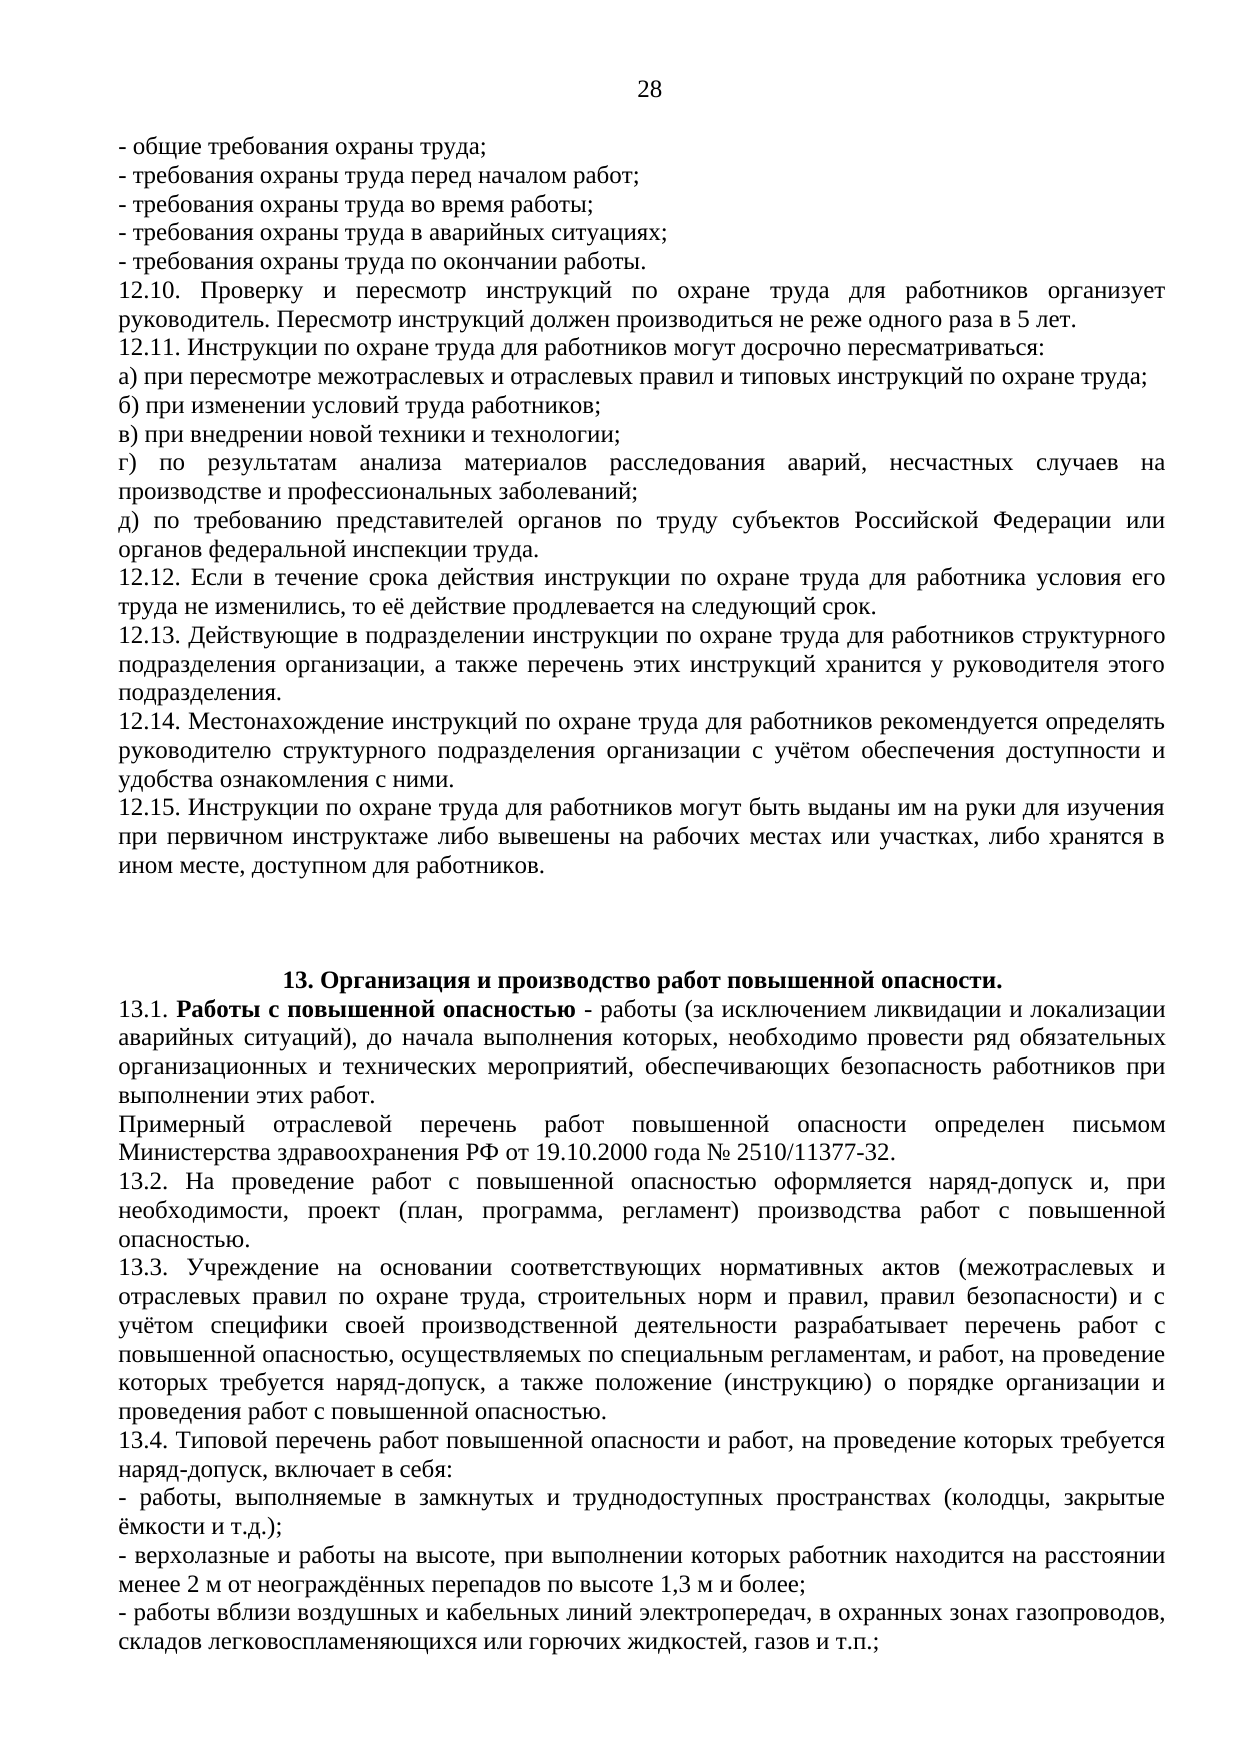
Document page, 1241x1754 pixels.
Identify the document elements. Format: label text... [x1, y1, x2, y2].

text - требования охраны труда в аварийных ситуациях; [118, 217, 1167, 246]
text 13.4. Типовой перечень работ повышенной опасности и работ, на проведение которых требуется наряд-допуск, включает в себя: [118, 1425, 1167, 1482]
text Примерный отраслевой перечень работ повышенной опасности определен письмом Министерства здравоохранения РФ от 19.10.2000 года № 2510/11377-32. [118, 1109, 1167, 1166]
text 13.2. На проведение работ с повышенной опасностью оформляется наряд-допуск и, при необходимости, проект (план, программа, регламент) производства работ с повышенной опасностью. [118, 1166, 1167, 1252]
text - требования охраны труда по окончании работы. [118, 246, 1167, 275]
text г) по результатам анализа материалов расследования аварий, несчастных случаев на производстве и профессиональных заболеваний; [118, 447, 1167, 505]
text 13.1. Работы с повышенной опасностью - работы (за исключением ликвидации и локализации аварийных ситуаций), до начала выполнения которых, необходимо провести ряд обязательных организационных и технических мероприятий, обеспечивающих безопасность работников при выполнении этих работ. [118, 994, 1167, 1109]
text 12.14. Местонахождение инструкций по охране труда для работников рекомендуется определять руководителю структурного подразделения организации с учётом обеспечения доступности и удобства ознакомления с ними. [118, 706, 1167, 792]
text - верхолазные и работы на высоте, при выполнении которых работник находится на расстоянии менее 2 м от неограждённых перепадов по высоте 1,3 м и более; [118, 1540, 1167, 1597]
text - работы, выполняемые в замкнутых и труднодоступных пространствах (колодцы, закрытые ёмкости и т.д.); [118, 1482, 1167, 1540]
text - работы вблизи воздушных и кабельных линий электропередач, в охранных зонах газопроводов, складов легковоспламеняющихся или горючих жидкостей, газов и т.п.; [118, 1597, 1167, 1655]
text - требования охраны труда во время работы; [118, 189, 1167, 217]
text 12.15. Инструкции по охране труда для работников могут быть выданы им на руки для изучения при первичном инструктаже либо вывешены на рабочих местах или участках, либо хранятся в ином месте, доступном для работников. [118, 792, 1167, 879]
text в) при внедрении новой техники и технологии; [118, 419, 1167, 447]
text б) при изменении условий труда работников; [118, 390, 1167, 419]
text - общие требования охраны труда; [118, 131, 1167, 160]
text 12.11. Инструкции по охране труда для работников могут досрочно пересматриваться: [118, 332, 1167, 361]
text 13. Организация и производство работ повышенной опасности. [118, 965, 1167, 994]
text - требования охраны труда перед началом работ; [118, 160, 1167, 189]
text 12.13. Действующие в подразделении инструкции по охране труда для работников структурного подразделения организации, а также перечень этих инструкций хранится у руководителя этого подразделения. [118, 620, 1167, 706]
text 13.3. Учреждение на основании соответствующих нормативных актов (межотраслевых и отраслевых правил по охране труда, строительных норм и правил, правил безопасности) и с учётом специфики своей производственной деятельности разрабатывает перечень работ с повышенной опасностью, осуществляемых по специальным регламентам, и работ, на проведение которых требуется наряд-допуск, а также положение (инструкцию) о порядке организации и проведения работ с повышенной опасностью. [118, 1252, 1167, 1425]
text 12.12. Если в течение срока действия инструкции по охране труда для работника условия его труда не изменились, то её действие продлевается на следующий срок. [118, 562, 1167, 620]
text д) по требованию представителей органов по труду субъектов Российской Федерации или органов федеральной инспекции труда. [118, 505, 1167, 562]
text а) при пересмотре межотраслевых и отраслевых правил и типовых инструкций по охране труда; [118, 361, 1167, 390]
text 12.10. Проверку и пересмотр инструкций по охране труда для работников организует руководитель. Пересмотр инструкций должен производиться не реже одного раза в 5 лет. [118, 275, 1167, 332]
